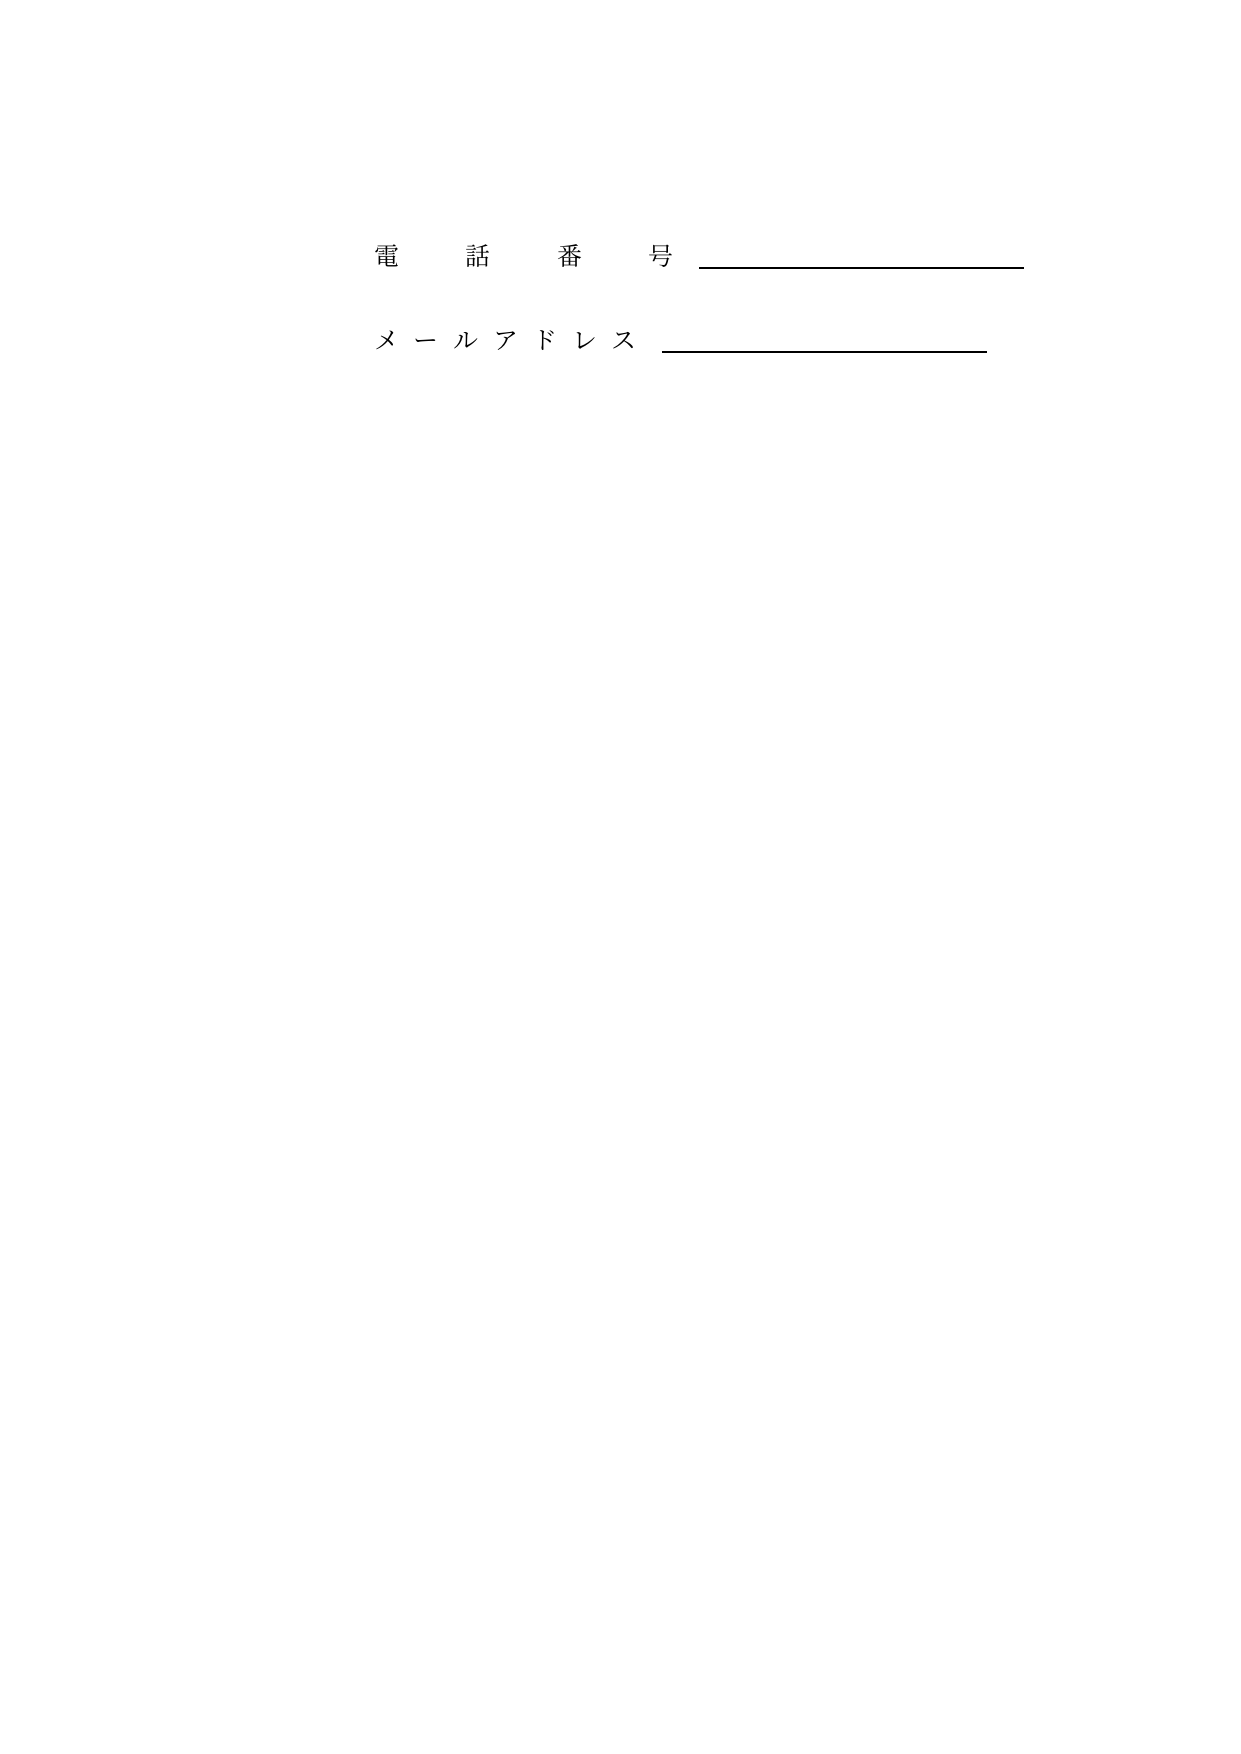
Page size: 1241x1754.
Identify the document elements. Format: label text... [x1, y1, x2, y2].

text 電 話 番 号 [374, 221, 1063, 288]
text メールアドレス [374, 305, 1063, 372]
